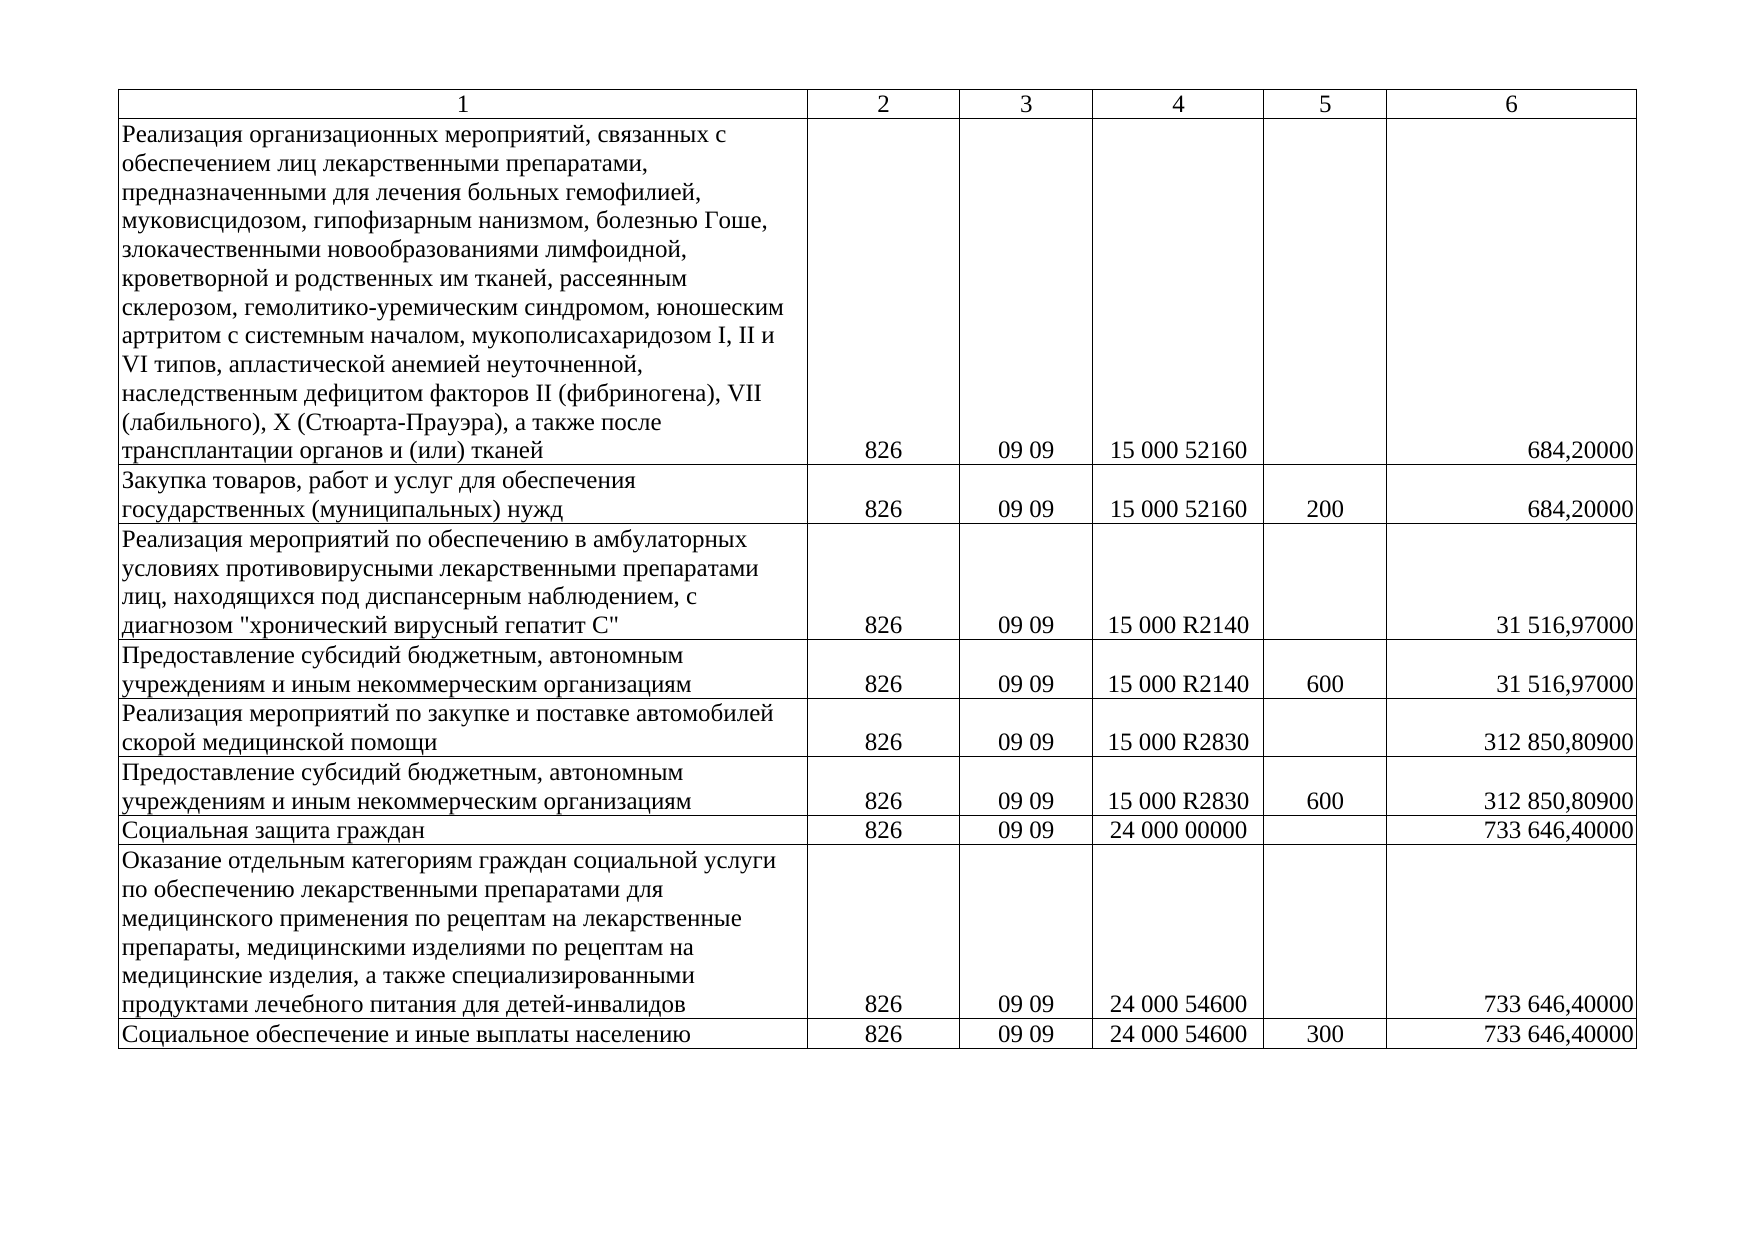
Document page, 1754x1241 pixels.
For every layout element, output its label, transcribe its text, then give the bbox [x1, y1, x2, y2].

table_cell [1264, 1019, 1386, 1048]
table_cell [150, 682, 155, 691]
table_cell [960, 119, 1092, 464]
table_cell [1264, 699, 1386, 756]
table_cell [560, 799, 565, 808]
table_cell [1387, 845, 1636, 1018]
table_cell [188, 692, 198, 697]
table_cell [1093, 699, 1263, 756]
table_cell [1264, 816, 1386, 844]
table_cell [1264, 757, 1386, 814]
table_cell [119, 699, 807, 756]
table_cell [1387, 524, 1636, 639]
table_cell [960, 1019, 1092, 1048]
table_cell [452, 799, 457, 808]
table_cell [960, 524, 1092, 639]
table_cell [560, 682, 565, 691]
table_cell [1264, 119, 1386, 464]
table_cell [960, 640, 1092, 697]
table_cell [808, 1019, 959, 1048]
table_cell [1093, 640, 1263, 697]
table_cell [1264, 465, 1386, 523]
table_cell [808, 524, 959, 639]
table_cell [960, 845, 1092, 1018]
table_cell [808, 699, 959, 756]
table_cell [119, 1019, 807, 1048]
table_header 3 [960, 90, 1092, 118]
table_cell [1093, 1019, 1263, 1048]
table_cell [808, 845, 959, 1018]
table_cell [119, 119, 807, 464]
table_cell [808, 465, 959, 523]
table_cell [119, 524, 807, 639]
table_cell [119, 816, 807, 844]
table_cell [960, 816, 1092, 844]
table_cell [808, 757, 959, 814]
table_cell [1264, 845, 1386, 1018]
table_header 5 [1264, 90, 1386, 118]
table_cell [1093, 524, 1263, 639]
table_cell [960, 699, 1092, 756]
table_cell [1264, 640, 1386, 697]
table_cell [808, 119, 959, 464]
table_header 1 [119, 90, 807, 118]
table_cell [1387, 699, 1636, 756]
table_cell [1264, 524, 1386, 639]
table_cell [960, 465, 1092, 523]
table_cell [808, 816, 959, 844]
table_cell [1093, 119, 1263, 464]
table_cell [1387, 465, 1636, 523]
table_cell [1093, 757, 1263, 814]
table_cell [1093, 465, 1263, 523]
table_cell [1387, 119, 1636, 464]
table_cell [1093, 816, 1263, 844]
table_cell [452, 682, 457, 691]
table_header 2 [808, 90, 959, 118]
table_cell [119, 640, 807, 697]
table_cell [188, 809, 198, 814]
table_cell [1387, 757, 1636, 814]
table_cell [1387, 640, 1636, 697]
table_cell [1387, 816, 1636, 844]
table_header 6 [1387, 90, 1636, 118]
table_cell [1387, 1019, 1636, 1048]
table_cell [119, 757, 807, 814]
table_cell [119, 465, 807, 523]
table_header 4 [1093, 90, 1263, 118]
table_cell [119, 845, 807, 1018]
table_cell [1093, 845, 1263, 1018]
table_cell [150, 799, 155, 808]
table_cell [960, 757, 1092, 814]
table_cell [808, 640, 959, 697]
